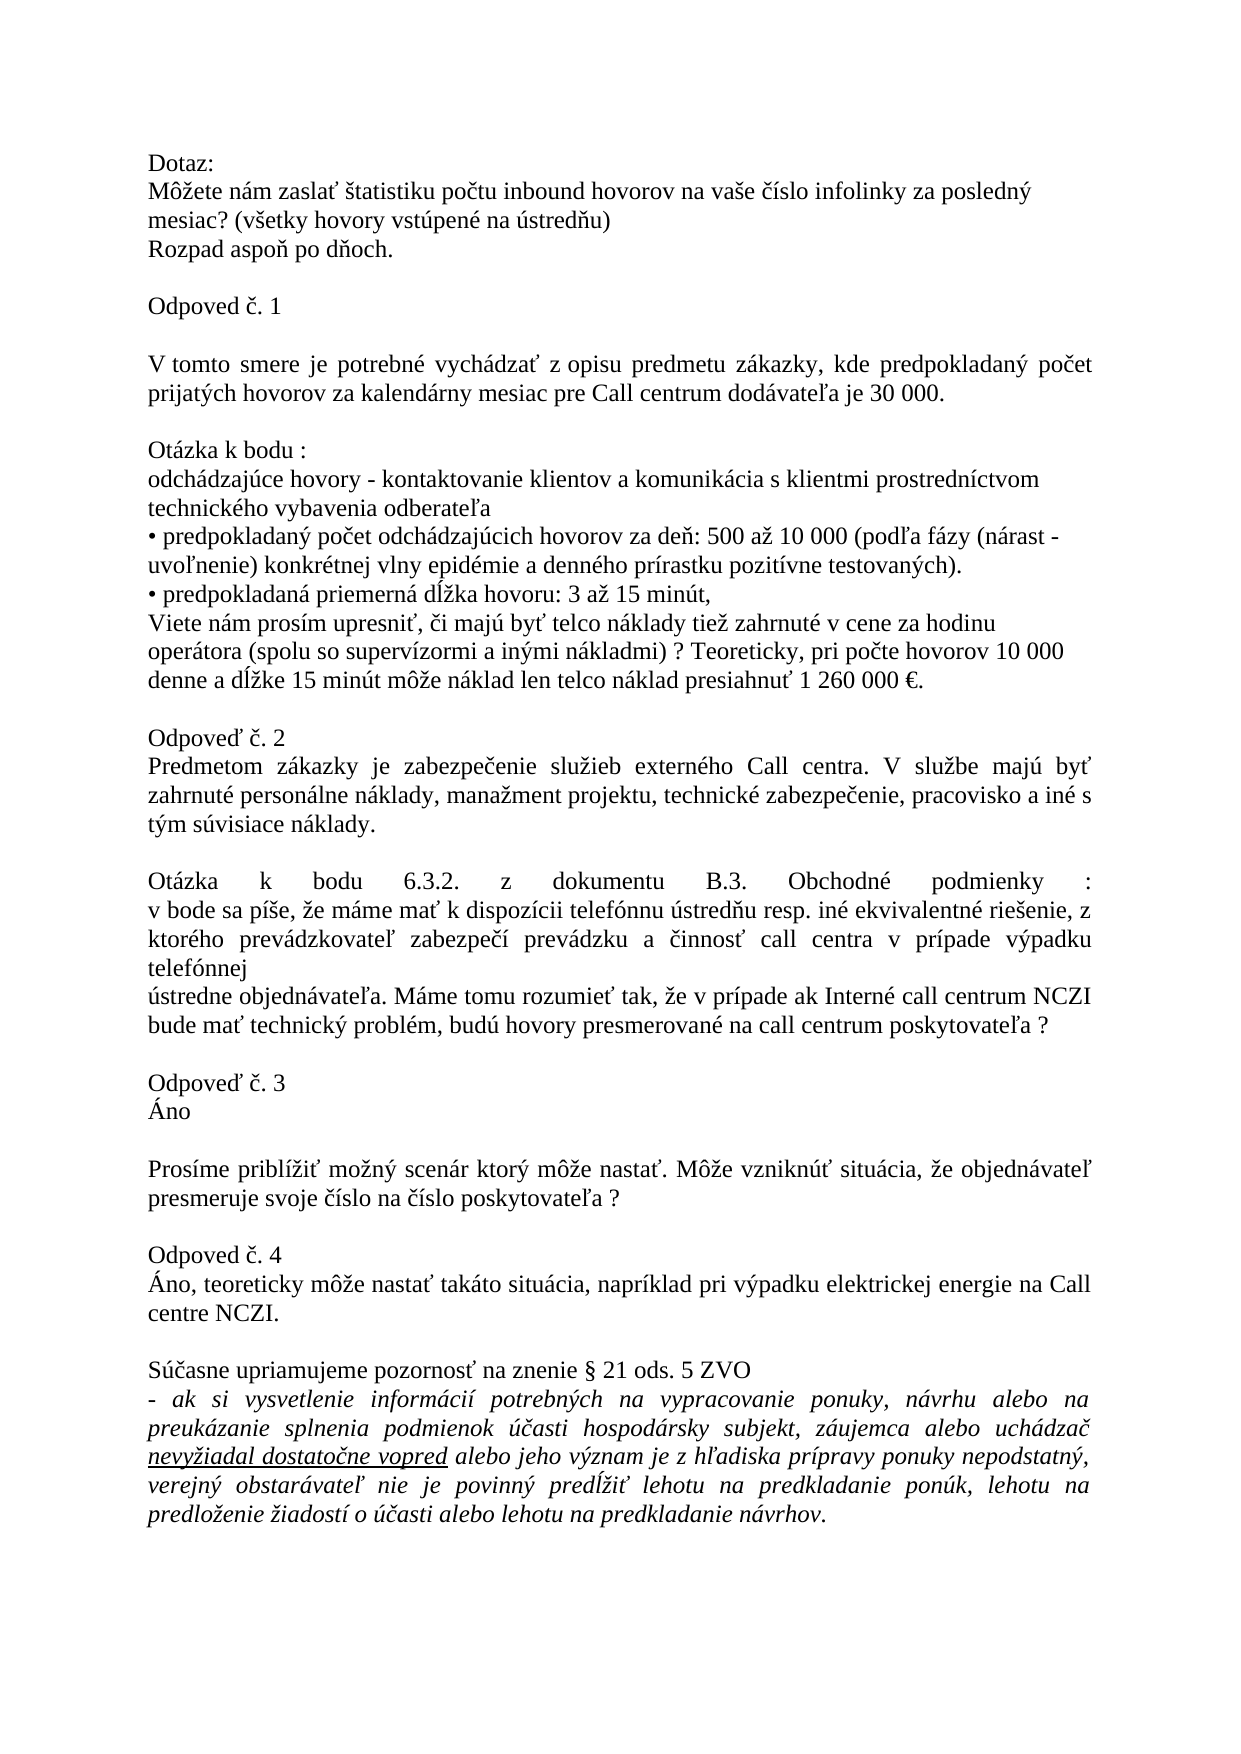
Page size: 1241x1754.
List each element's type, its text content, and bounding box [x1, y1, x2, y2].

text Dotaz: Môžete nám zaslať štatistiku počtu inbound hovorov na vaše číslo infolinky za posledný mesiac? (všetky hovory vstúpené na ústredňu) Rozpad aspoň po dňoch. [148, 148, 1093, 263]
text Otázka k bodu : odchádzajúce hovory - kontaktovanie klientov a komunikácia s klientmi prostredníctvom technického vybavenia odberateľa • predpokladaný počet odchádzajúcich hovorov za deň: 500 až 10 000 (podľa fázy (nárast - uvoľnenie) konkrétnej vlny epidémie a denného prírastku pozitívne testovaných). • predpokladaná priemerná dĺžka hovoru: 3 až 15 minút, Viete nám prosím upresniť, či majú byť telco náklady tiež zahrnuté v cene za hodinu operátora (spolu so supervízormi a inými nákladmi) ? Teoreticky, pri počte hovorov 10 000 denne a dĺžke 15 minút môže náklad len telco náklad presiahnuť 1 260 000 €. [148, 406, 1093, 694]
text Odpoveď č. 2 [148, 723, 1093, 751]
text Odpoveď č. 3 [148, 1068, 1093, 1096]
text Otázka k bodu 6.3.2. z dokumentu B.3. Obchodné podmienky : v bode sa píše, že máme mať k dispozícii telefónnu ústredňu resp. iné ekvivalentné riešenie, z ktorého prevádzkovateľ zabezpečí prevádzku a činnosť call centra v prípade výpadku telefónnej ústredne objednávateľa. Máme tomu rozumieť tak, že v prípade ak Interné call centrum NCZI bude mať technický problém, budú hovory presmerované na call centrum poskytovateľa ? [148, 838, 1093, 1039]
text Odpoved č. 4 [148, 1240, 1093, 1269]
text Áno [148, 1096, 1093, 1154]
text Áno, teoreticky môže nastať takáto situácia, napríklad pri výpadku elektrickej energie na Call centre NCZI. [148, 1269, 1093, 1326]
text - ak si vysvetlenie informácií potrebných na vypracovanie ponuky, návrhu alebo na preukázanie splnenia podmienok účasti hospodársky subjekt, záujemca alebo uchádzač nevyžiadal dostatočne vopred alebo jeho význam je z hľadiska prípravy ponuky nepodstatný, verejný obstarávateľ nie je povinný predĺžiť lehotu na predkladanie ponúk, lehotu na predloženie žiadostí o účasti alebo lehotu na predkladanie návrhov. [148, 1384, 1093, 1528]
text Súčasne upriamujeme pozornosť na znenie § 21 ods. 5 ZVO [148, 1355, 1093, 1384]
text Predmetom zákazky je zabezpečenie služieb externého Call centra. V službe majú byť zahrnuté personálne náklady, manažment projektu, technické zabezpečenie, pracovisko a iné s tým súvisiace náklady. [148, 751, 1093, 838]
text Odpoved č. 1 [148, 291, 1093, 320]
text Prosíme priblížiť možný scenár ktorý môže nastať. Môže vzniknúť situácia, že objednávateľ presmeruje svoje číslo na číslo poskytovateľa ? [148, 1154, 1093, 1211]
text V tomto smere je potrebné vychádzať z opisu predmetu zákazky, kde predpokladaný počet prijatých hovorov za kalendárny mesiac pre Call centrum dodávateľa je 30 000. [148, 349, 1093, 406]
